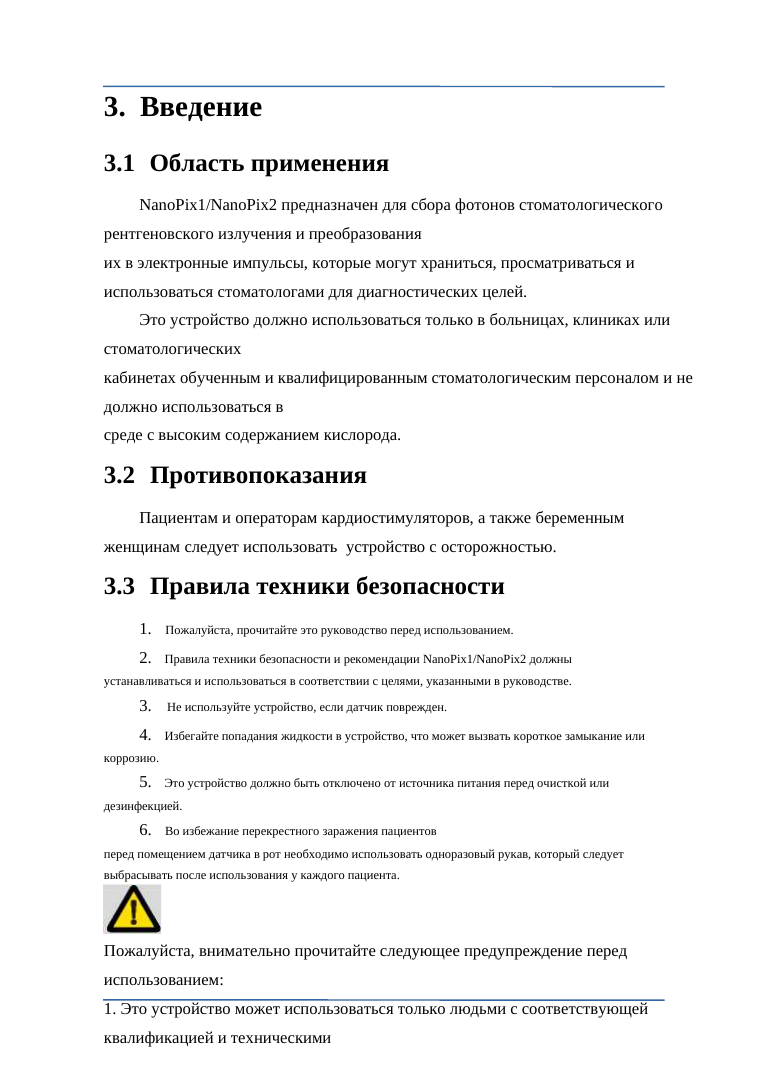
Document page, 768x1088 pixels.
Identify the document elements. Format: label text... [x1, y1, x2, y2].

list Не используйте устройство, если датчик поврежден. [104, 696, 695, 715]
text NanoPix1/NanoPix2 предназначен для сбора фотонов стоматологического рентгеновского излучения и преобразования их в электронные импульсы, которые могут храниться, просматриваться и использоваться стоматологами для диагностических целей. [104, 195, 695, 301]
list Правила техники безопасности и рекомендации NanoPix1/NanoPix2 должны устанавливаться и использоваться в соответствии с целями, указанными в руководстве. [104, 648, 695, 688]
list Пожалуйста, прочитайте это руководство перед использованием. [104, 619, 695, 638]
list Противопоказания [104, 460, 695, 489]
list Правила техники безопасности [104, 571, 695, 600]
list Во избежание перекрестного заражения пациентов перед помещением датчика в рот необходимо использовать одноразовый рукав, который следует выбрасывать после использования у каждого пациента. [104, 820, 668, 882]
picture [103, 884, 162, 934]
text Пациентам и операторам кардиостимуляторов, а также беременным женщинам следует использовать устройство с осторожностью. [104, 508, 695, 556]
list Избегайте попадания жидкости в устройство, что может вызвать короткое замыкание или коррозию. [104, 724, 695, 765]
text 1. Это устройство может использоваться только людьми с соответствующей квалификацией и техническими [104, 999, 695, 1047]
list Это устройство должно быть отключено от источника питания перед очисткой или дезинфекцией. [104, 772, 695, 813]
text Это устройство должно использоваться только в больницах, клиниках или стоматологических кабинетах обученным и квалифицированным стоматологическим персоналом и не должно использоваться в среде с высоким содержанием кислорода. [104, 310, 695, 444]
list Область применения [104, 148, 695, 176]
list Введение [104, 89, 695, 123]
text Пожалуйста, внимательно прочитайте следующее предупреждение перед использованием: [104, 941, 695, 989]
